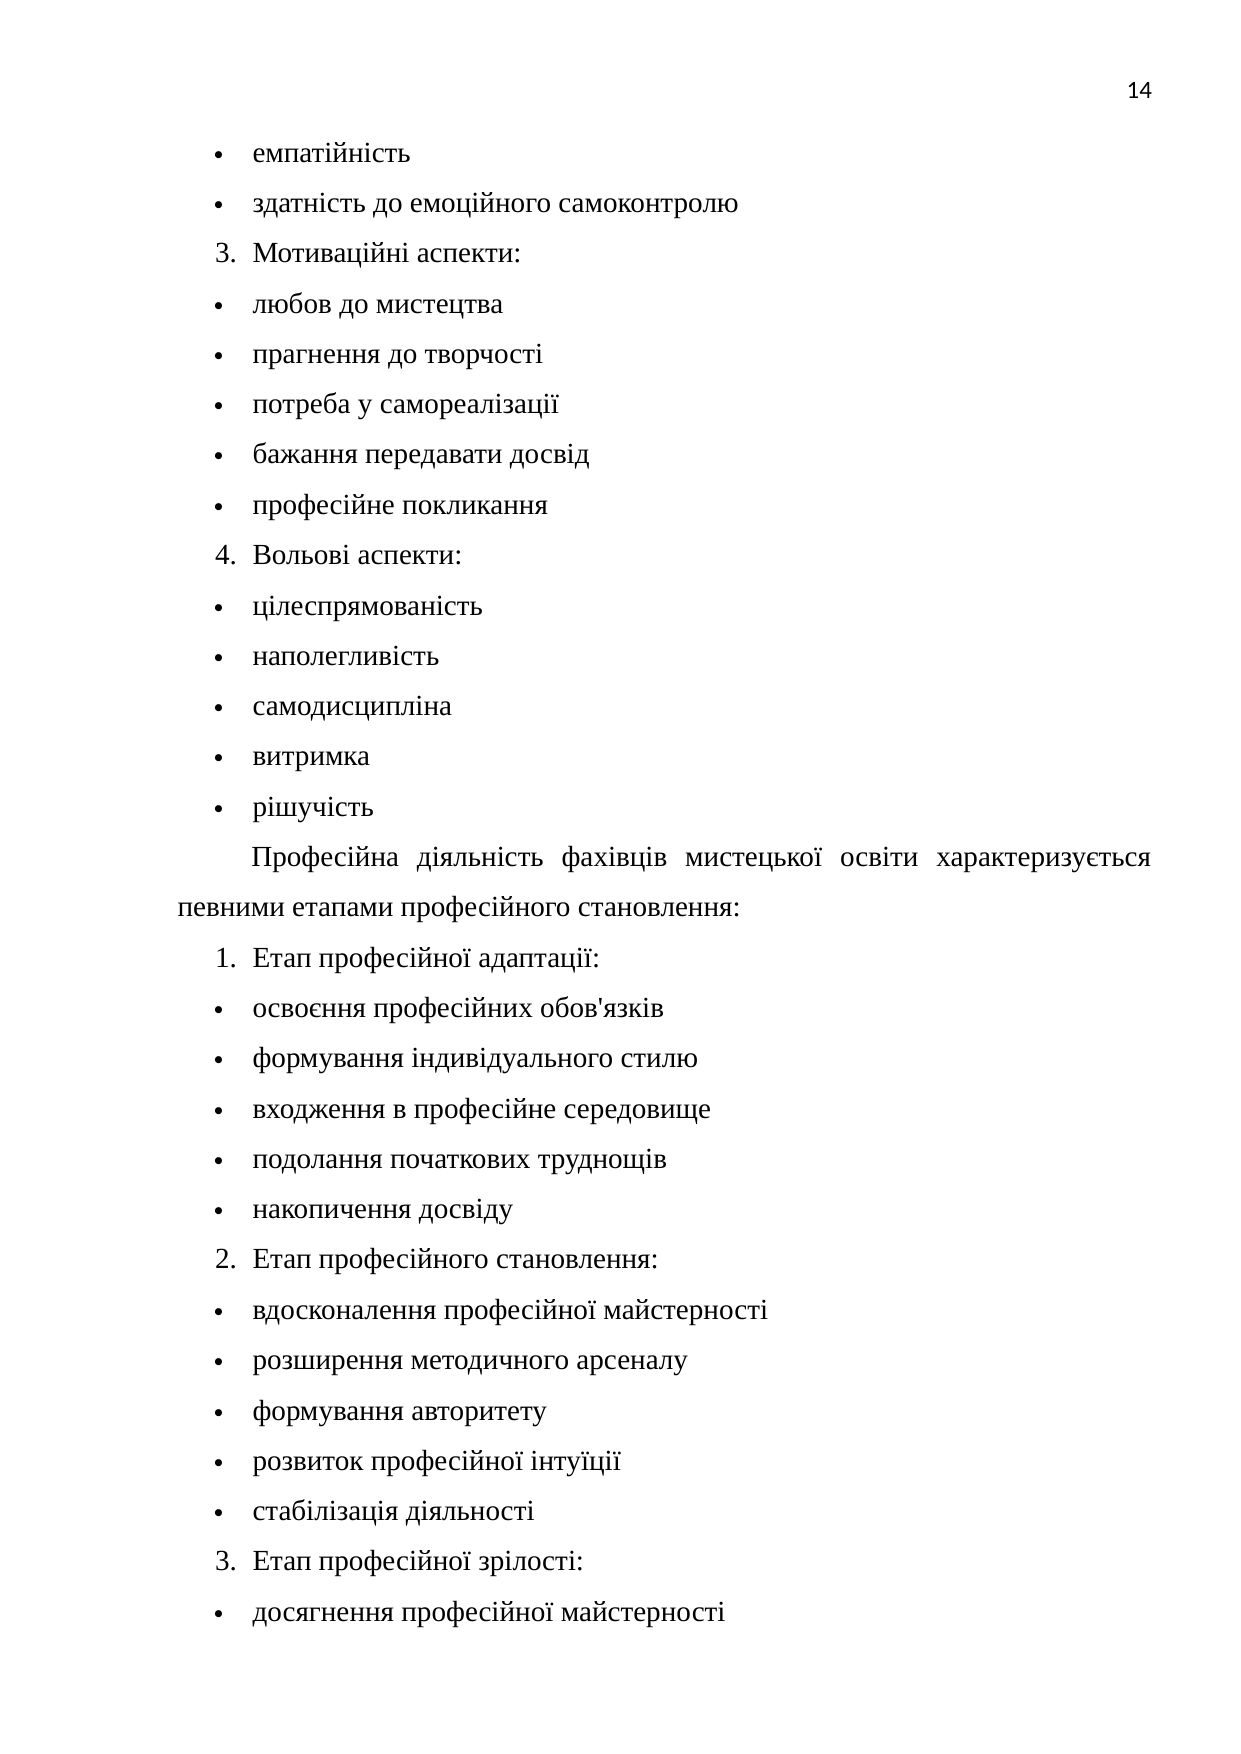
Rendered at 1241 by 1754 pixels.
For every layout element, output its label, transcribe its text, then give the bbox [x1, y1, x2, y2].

list Етап професійної зрілості: [215, 1543, 1152, 1577]
list формування авторитету [215, 1393, 1152, 1426]
list Мотиваційні аспекти: [215, 235, 1152, 269]
list професійне покликання [215, 487, 1152, 521]
list Етап професійної адаптації: [215, 940, 1152, 973]
list освоєння професійних обов'язків [215, 990, 1152, 1024]
list Етап професійного становлення: [215, 1242, 1152, 1275]
list досягнення професійної майстерності [215, 1594, 1152, 1627]
list потреба у самореалізації [215, 386, 1152, 420]
list витримка [215, 738, 1152, 772]
list подолання початкових труднощів [215, 1141, 1152, 1174]
list стабілізація діяльності [215, 1493, 1152, 1527]
list розширення методичного арсеналу [215, 1342, 1152, 1376]
list прагнення до творчості [215, 336, 1152, 369]
text Професійна діяльність фахівців мистецької освіти характеризується певними етапами професійного становлення: [177, 839, 1152, 923]
list вдосконалення професійної майстерності [215, 1292, 1152, 1326]
list цілеспрямованість [215, 588, 1152, 621]
list бажання передавати досвід [215, 437, 1152, 470]
list самодисципліна [215, 688, 1152, 722]
list емпатійність [215, 135, 1152, 168]
list здатність до емоційного самоконтролю [215, 185, 1152, 219]
list наполегливість [215, 638, 1152, 671]
list формування індивідуального стилю [215, 1040, 1152, 1074]
list рішучість [215, 789, 1152, 822]
list накопичення досвіду [215, 1191, 1152, 1225]
list Вольові аспекти: [215, 537, 1152, 571]
list входження в професійне середовище [215, 1091, 1152, 1124]
list розвиток професійної інтуїції [215, 1443, 1152, 1476]
list любов до мистецтва [215, 286, 1152, 319]
